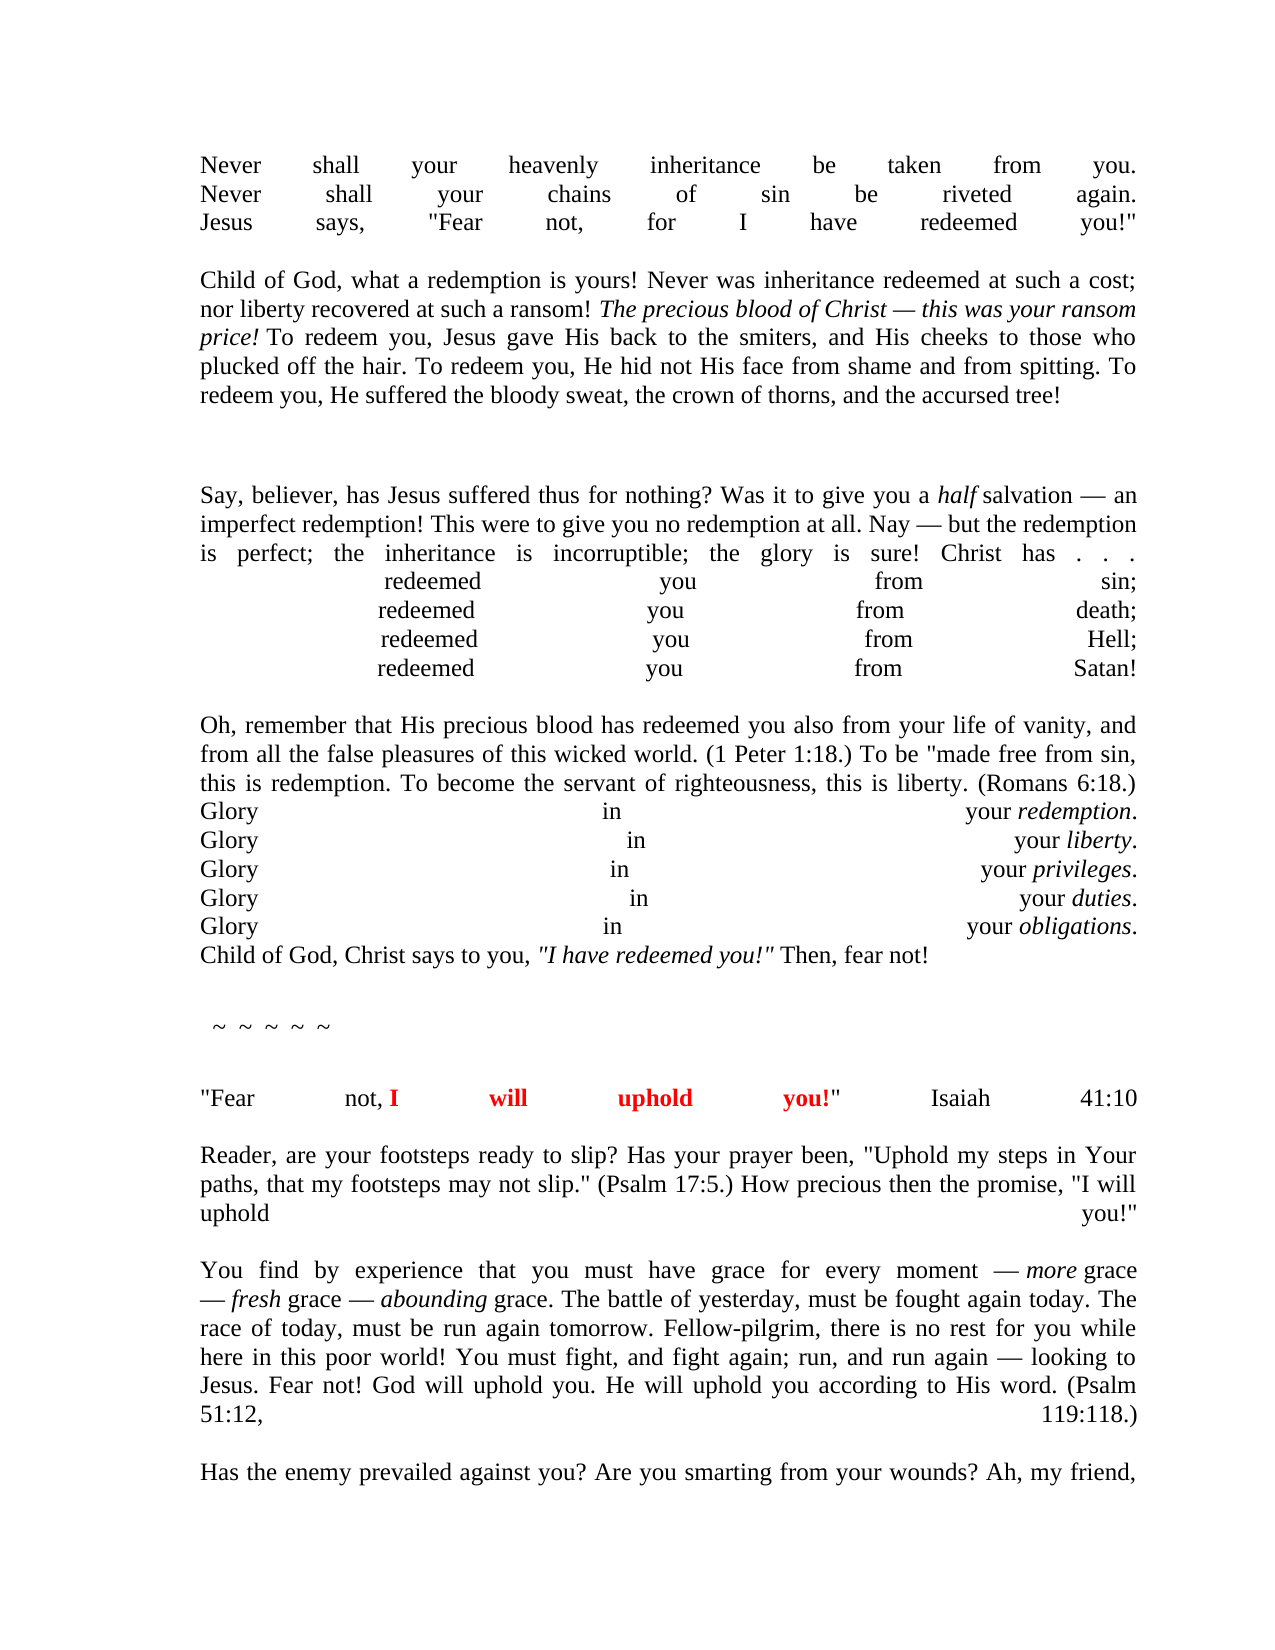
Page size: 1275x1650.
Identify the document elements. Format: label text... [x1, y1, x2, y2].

text ~ ~ ~ ~ ~ [200, 983, 1137, 1040]
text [200, 1054, 1137, 1486]
text Say, believer, has Jesus suffered thus for nothing? Was it to give you a half salvation — an imperfect redemption! This were to give you no redemption at all. Nay — but the redemption is perfect; the inheritance is incorruptible; the glory is sure! Christ has . . . redeemed you from sin; redeemed you from death; redeemed you from Hell; redeemed you from Satan! Oh, remember that His precious blood has redeemed you also from your life of vanity, and from all the false pleasures of this wicked world. (1 Peter 1:18.) To be "made free from sin, this is redemption. To become the servant of righteousness, this is liberty. (Romans 6:18.) Glory in your redemption. Glory in your liberty. Glory in your privileges. Glory in your duties. Glory in your obligations. Child of God, Christ says to you, "I have redeemed you!" Then, fear not! [200, 423, 1137, 969]
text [200, 150, 1137, 409]
